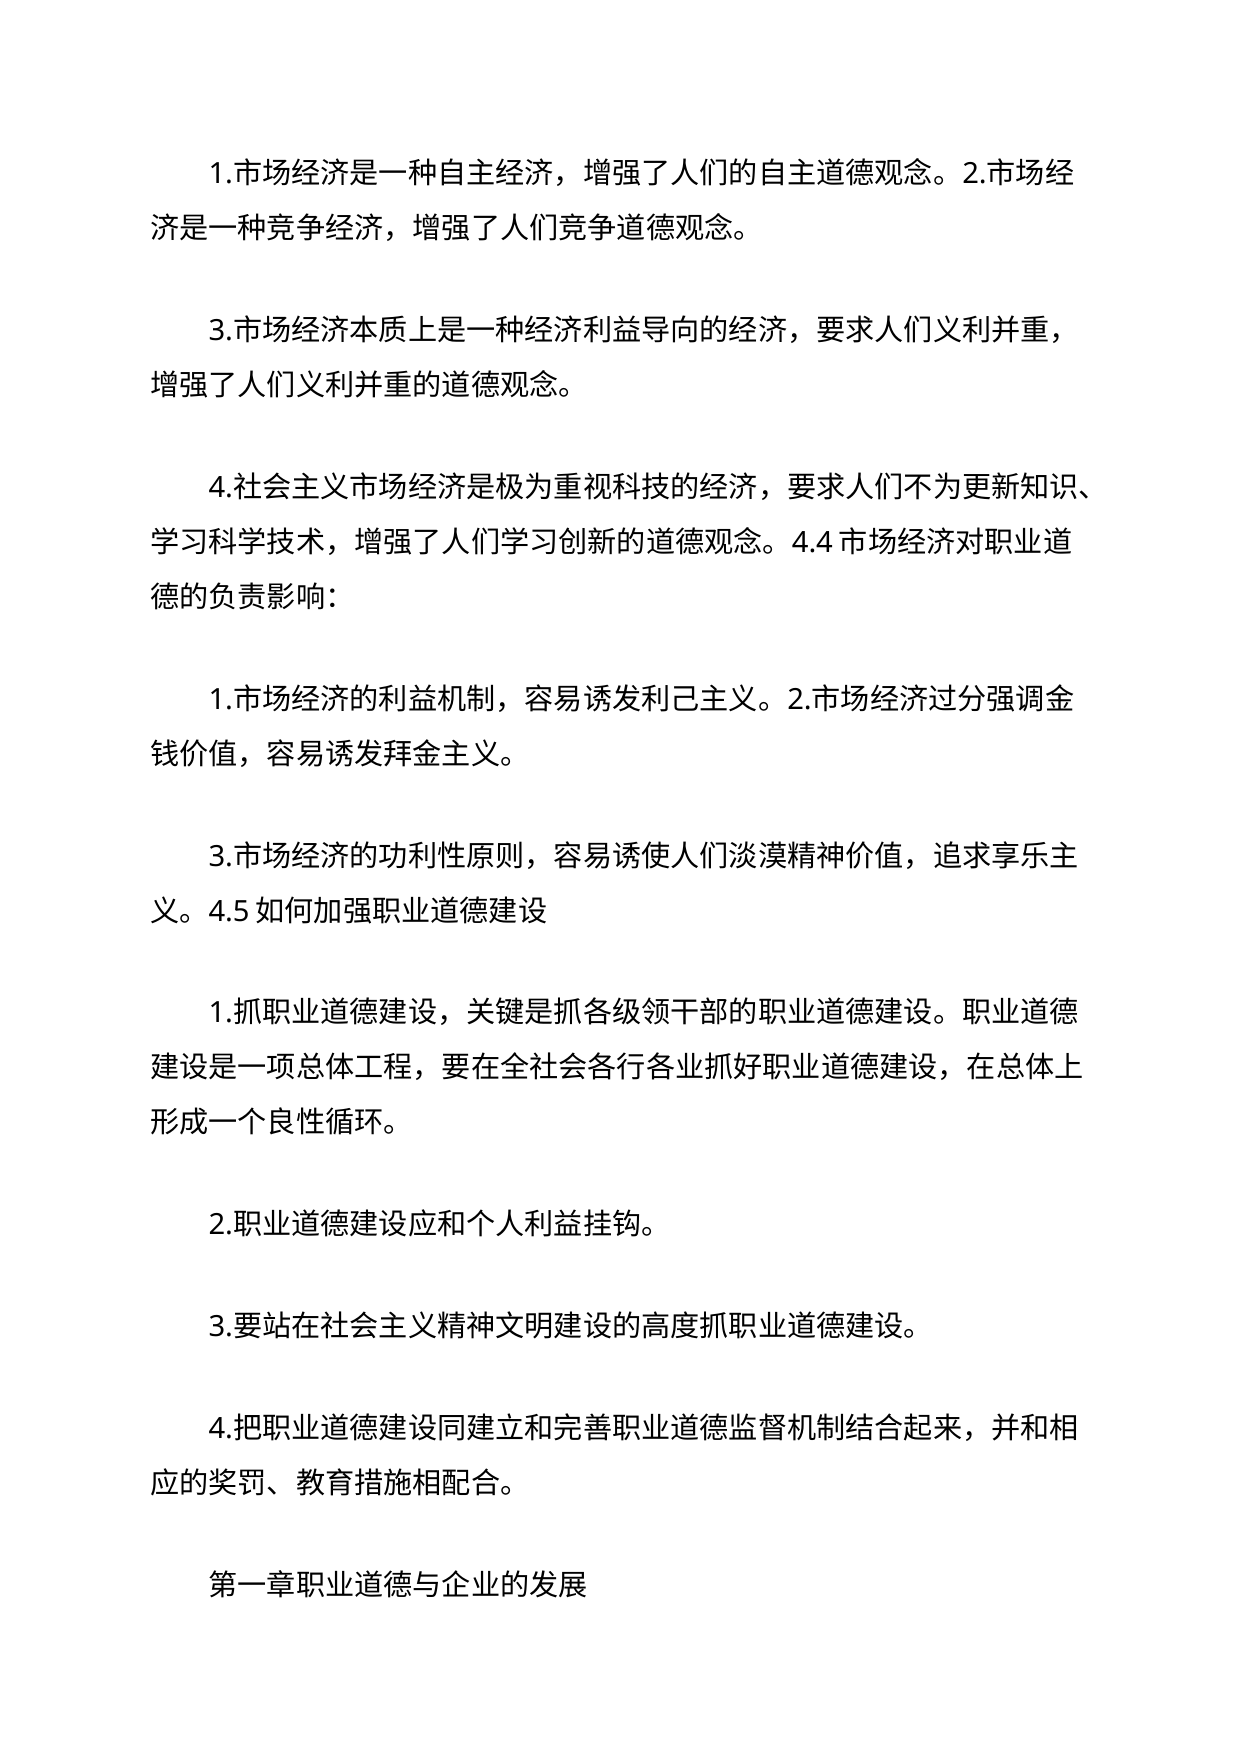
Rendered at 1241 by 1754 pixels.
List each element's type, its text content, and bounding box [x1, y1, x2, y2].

text 1.市场经济的利益机制，容易诱发利己主义。2.市场经济过分强调金钱价值，容易诱发拜金主义。 [150, 675, 1090, 773]
text 3.市场经济的功利性原则，容易诱使人们淡漠精神价值，追求享乐主义。4.5如何加强职业道德建设 [150, 832, 1090, 929]
text 4.社会主义市场经济是极为重视科技的经济，要求人们不为更新知识、学习科学技术，增强了人们学习创新的道德观念。4.4市场经济对职业道德的负责影响： [150, 463, 1090, 616]
text 1.抓职业道德建设，关键是抓各级领干部的职业道德建设。职业道德建设是一项总体工程，要在全社会各行各业抓好职业道德建设，在总体上形成一个良性循环。 [150, 989, 1090, 1141]
text 3.要站在社会主义精神文明建设的高度抓职业道德建设。 [150, 1303, 1090, 1345]
text 2.职业道德建设应和个人利益挂钩。 [150, 1201, 1090, 1243]
text 第一章职业道德与企业的发展 [150, 1561, 1090, 1604]
text 4.把职业道德建设同建立和完善职业道德监督机制结合起来，并和相应的奖罚、教育措施相配合。 [150, 1405, 1090, 1502]
text 3.市场经济本质上是一种经济利益导向的经济，要求人们义利并重，增强了人们义利并重的道德观念。 [150, 307, 1090, 404]
text 1.市场经济是一种自主经济，增强了人们的自主道德观念。2.市场经济是一种竞争经济，增强了人们竞争道德观念。 [150, 150, 1090, 247]
